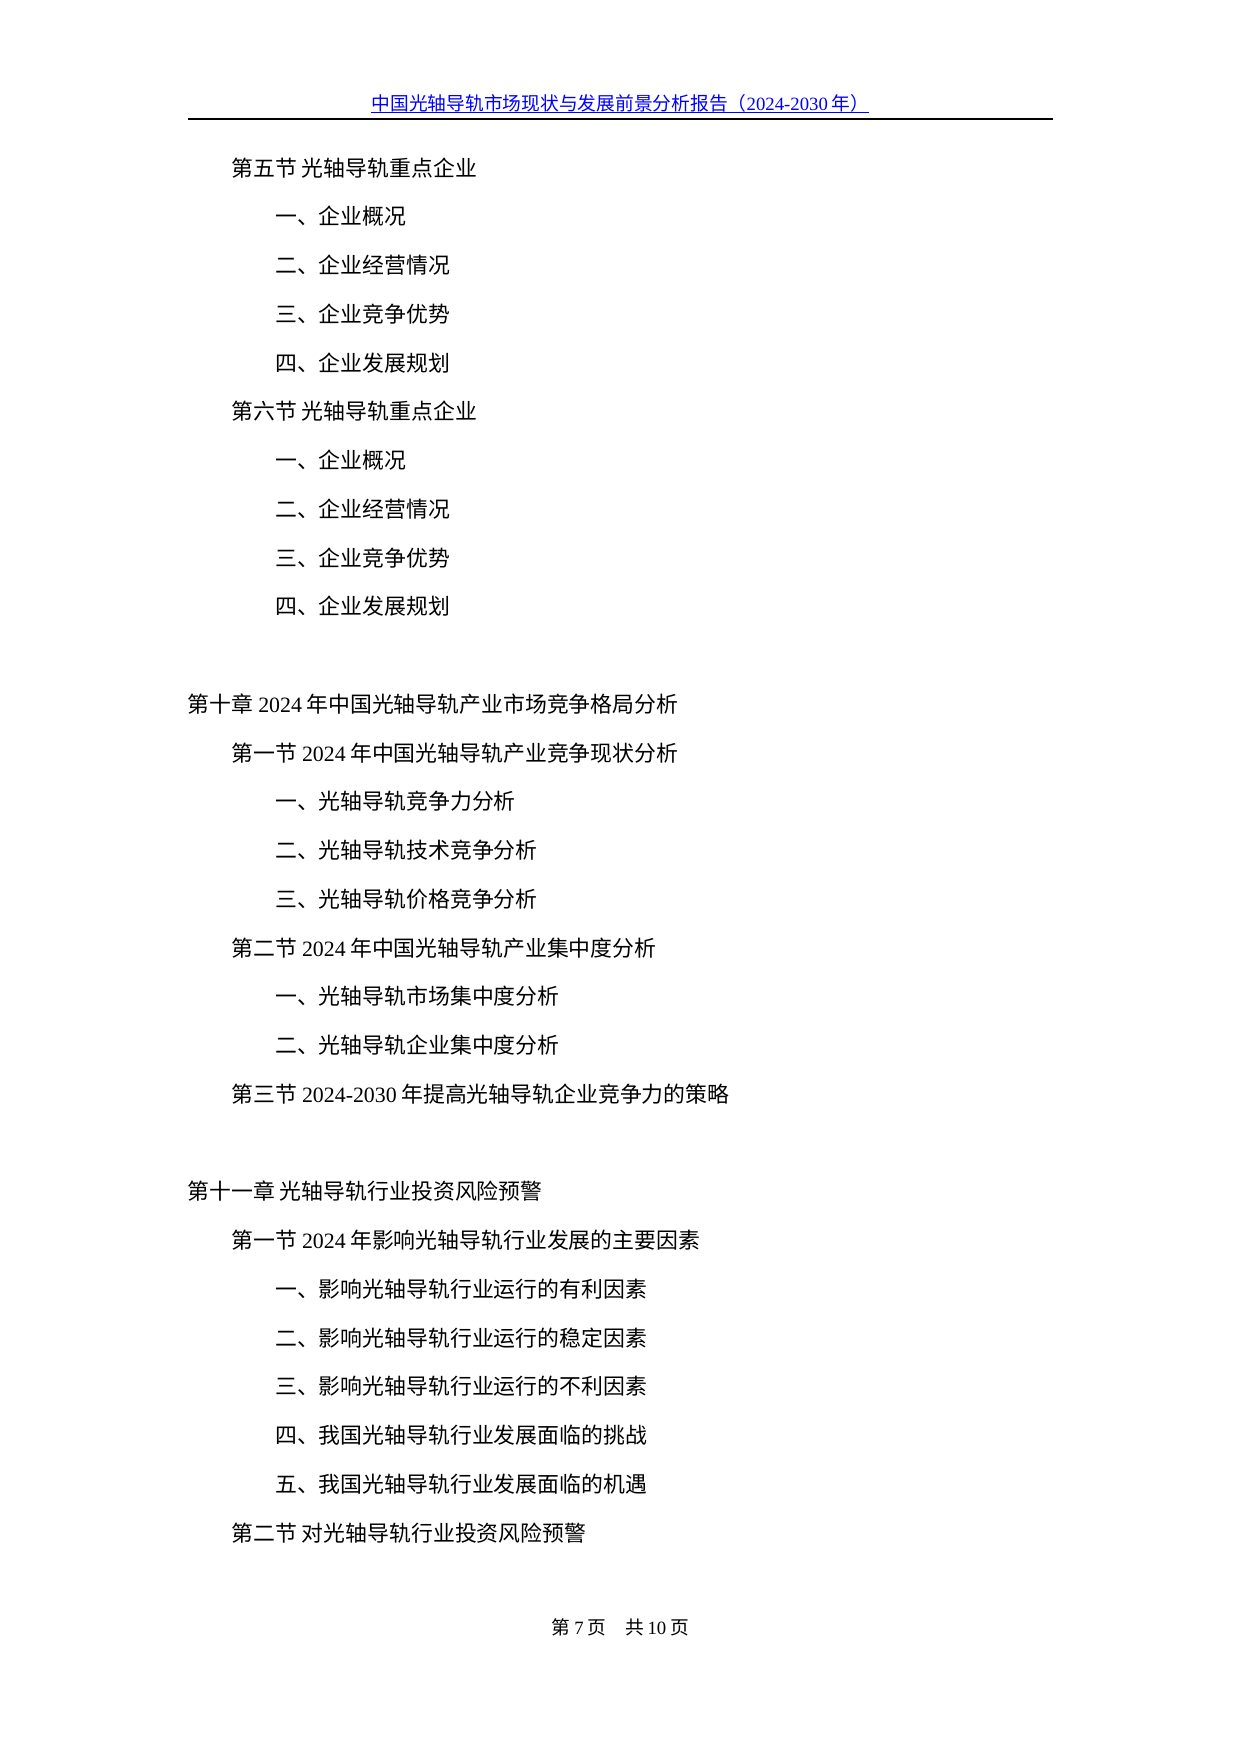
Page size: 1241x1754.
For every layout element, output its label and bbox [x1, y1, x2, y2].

text [187, 150, 1053, 1548]
